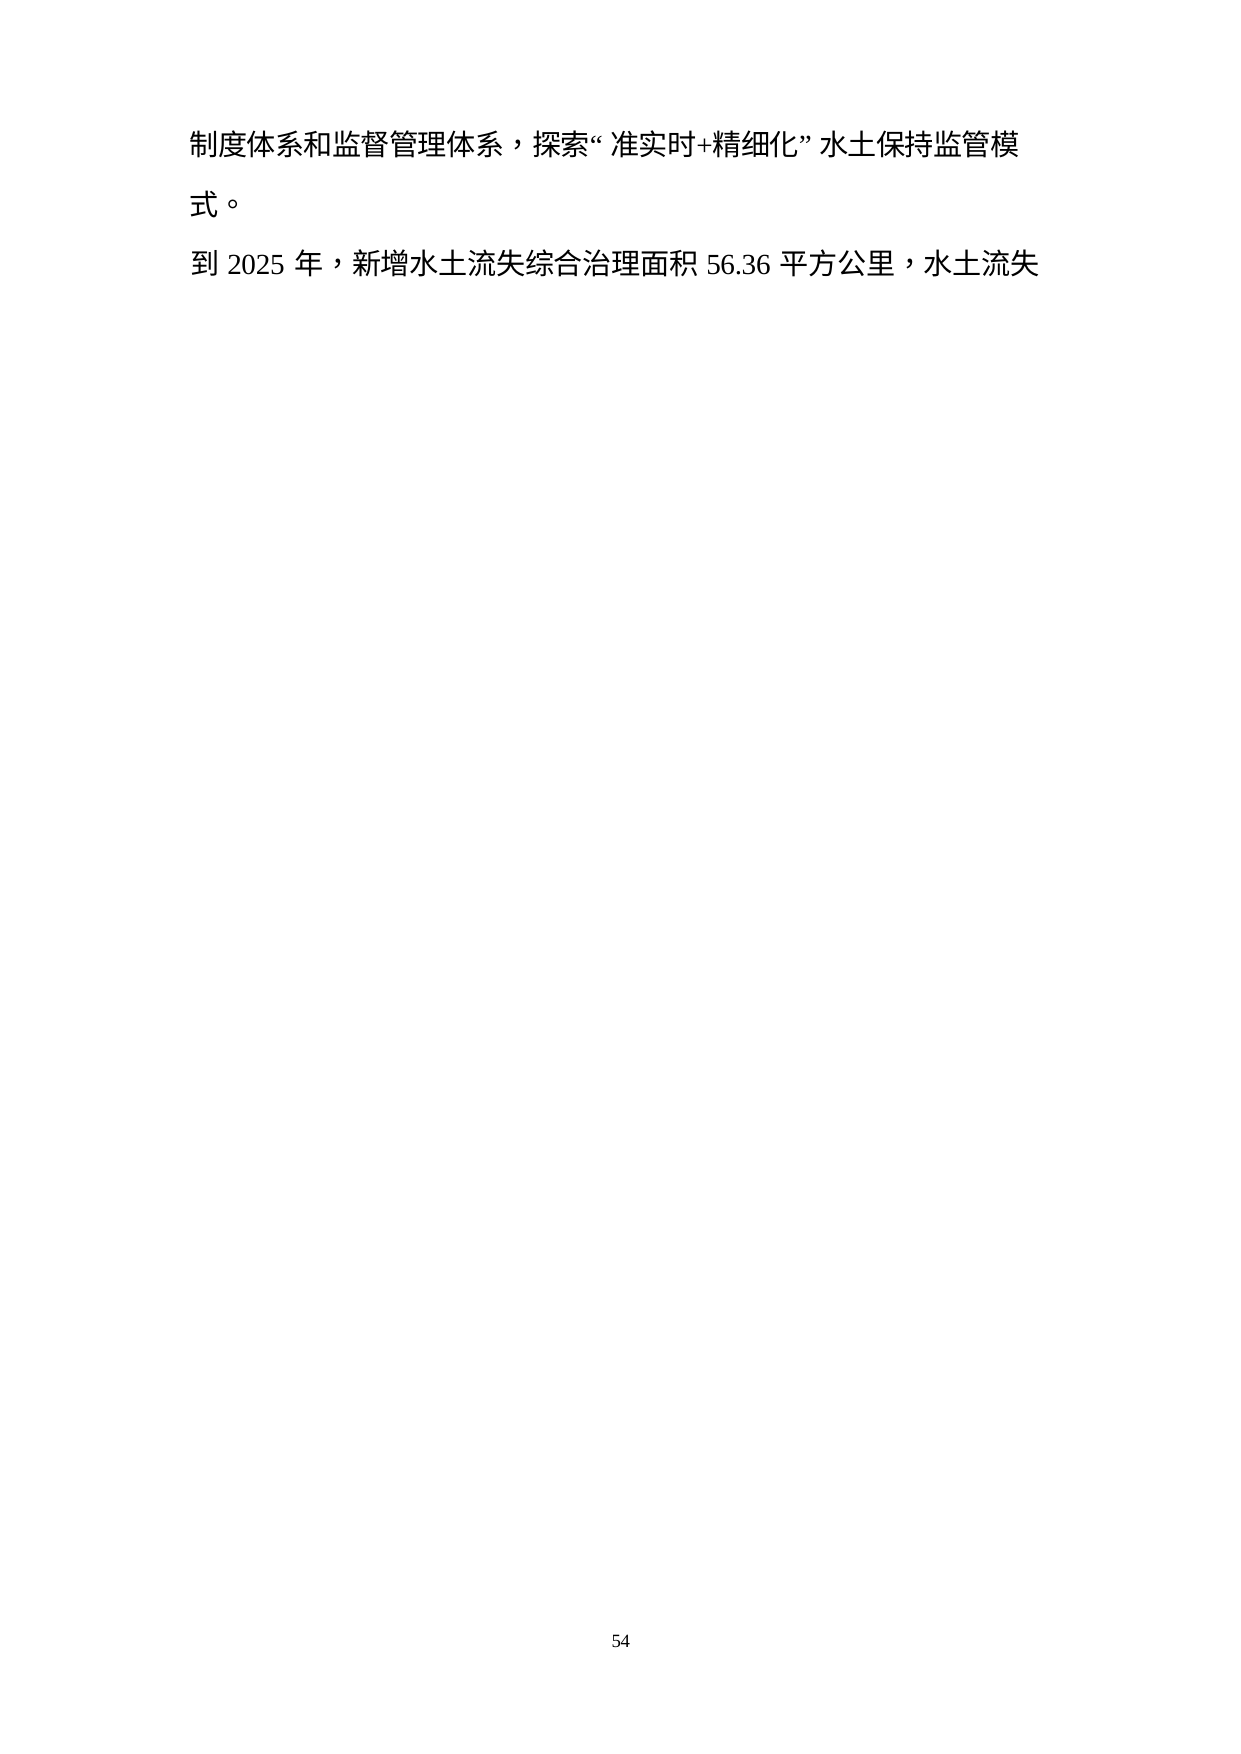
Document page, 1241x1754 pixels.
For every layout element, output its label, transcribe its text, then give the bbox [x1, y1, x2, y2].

text 到 2025 年，新增水土流失综合治理面积 56.36 平方公里，水土流失 [190, 245, 1078, 282]
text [189, 124, 1063, 224]
